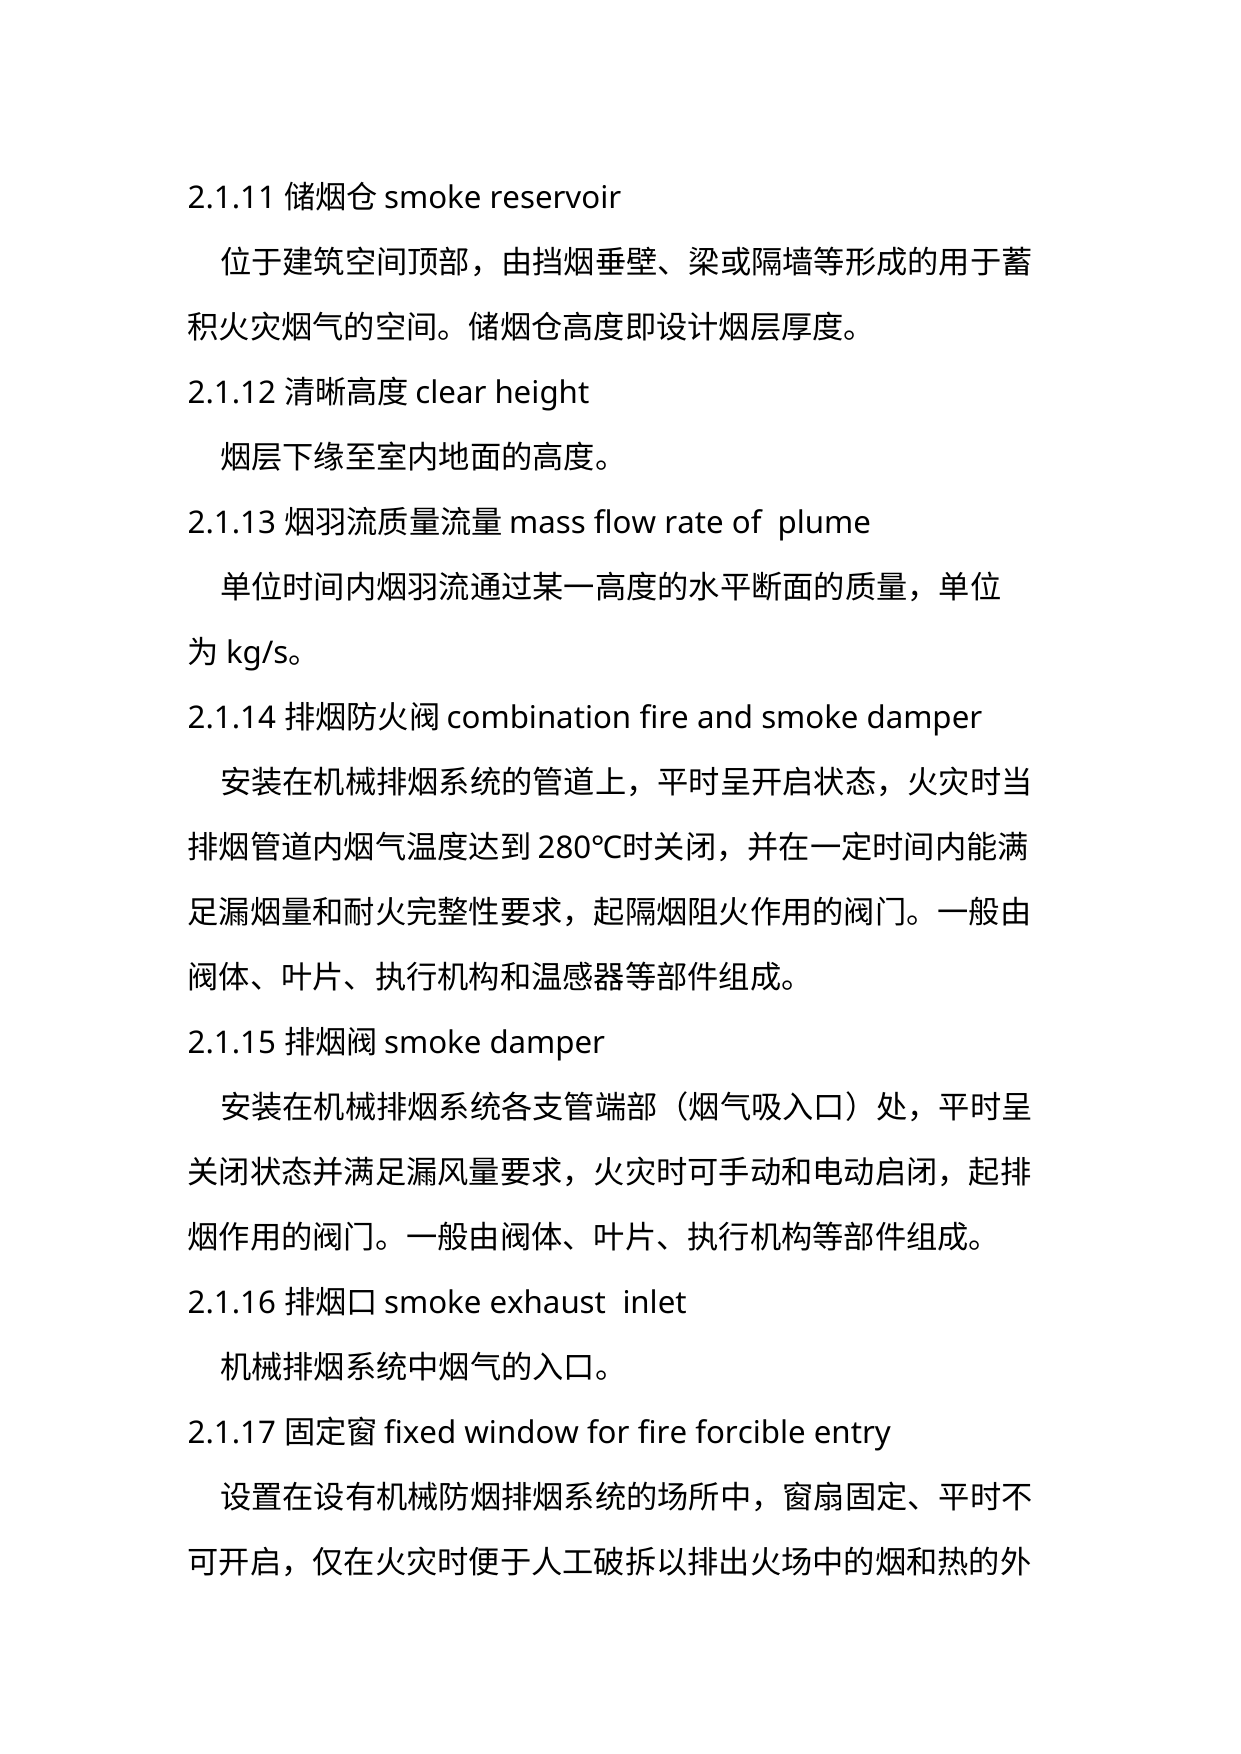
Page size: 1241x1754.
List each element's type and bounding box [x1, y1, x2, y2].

text [187, 162, 1053, 1592]
